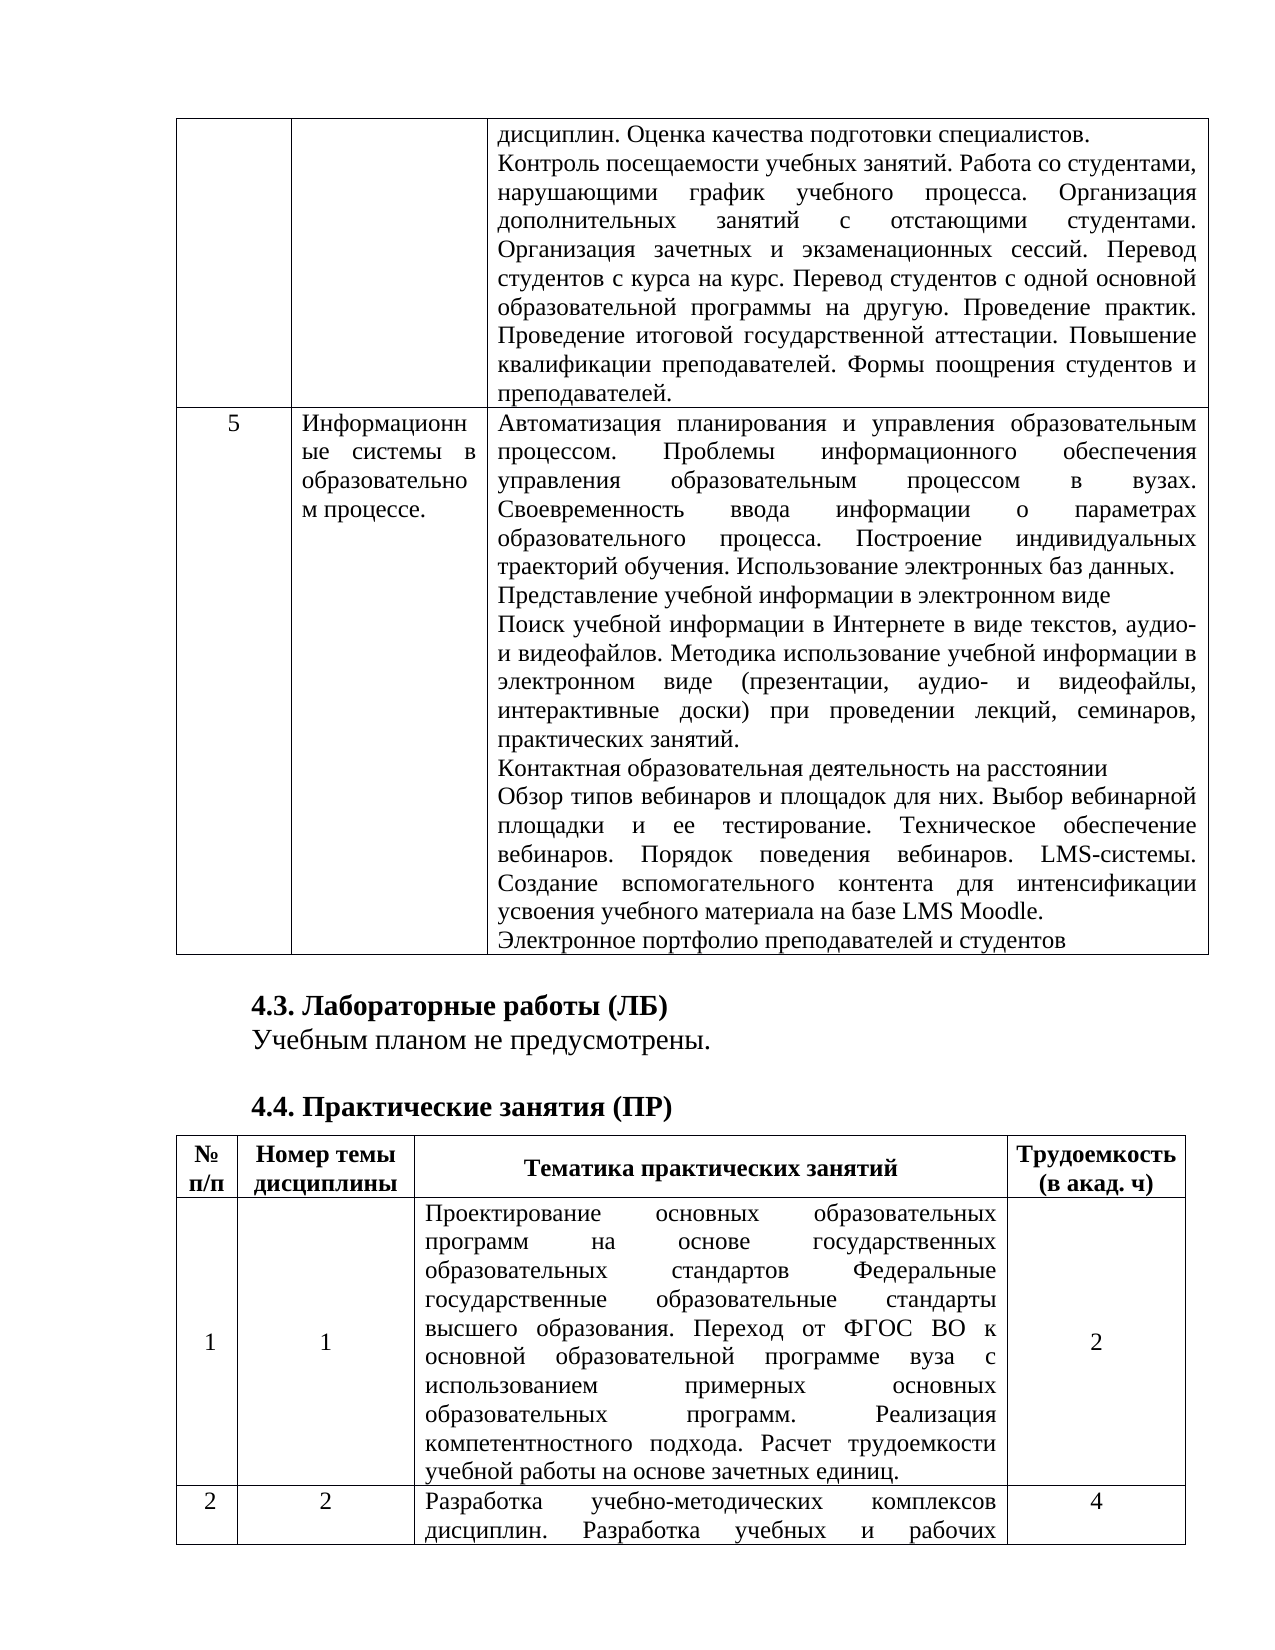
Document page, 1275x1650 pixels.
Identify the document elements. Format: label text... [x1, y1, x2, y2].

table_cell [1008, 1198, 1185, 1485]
text Учебным планом не предусмотрены. [177, 1022, 1186, 1056]
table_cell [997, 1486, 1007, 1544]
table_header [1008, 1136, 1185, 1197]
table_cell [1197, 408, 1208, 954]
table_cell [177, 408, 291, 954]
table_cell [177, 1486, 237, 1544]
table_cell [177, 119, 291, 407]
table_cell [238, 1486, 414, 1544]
text 4.4. Практические занятия (ПР) [177, 1089, 1186, 1123]
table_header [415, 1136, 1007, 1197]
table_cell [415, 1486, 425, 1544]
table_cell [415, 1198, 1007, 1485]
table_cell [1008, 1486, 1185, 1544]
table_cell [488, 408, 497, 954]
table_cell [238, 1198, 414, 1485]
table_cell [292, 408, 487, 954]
text 4.3. Лабораторные работы (ЛБ) [177, 988, 1186, 1022]
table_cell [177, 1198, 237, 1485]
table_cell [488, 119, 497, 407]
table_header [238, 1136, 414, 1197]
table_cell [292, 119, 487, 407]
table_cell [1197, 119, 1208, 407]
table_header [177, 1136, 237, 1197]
